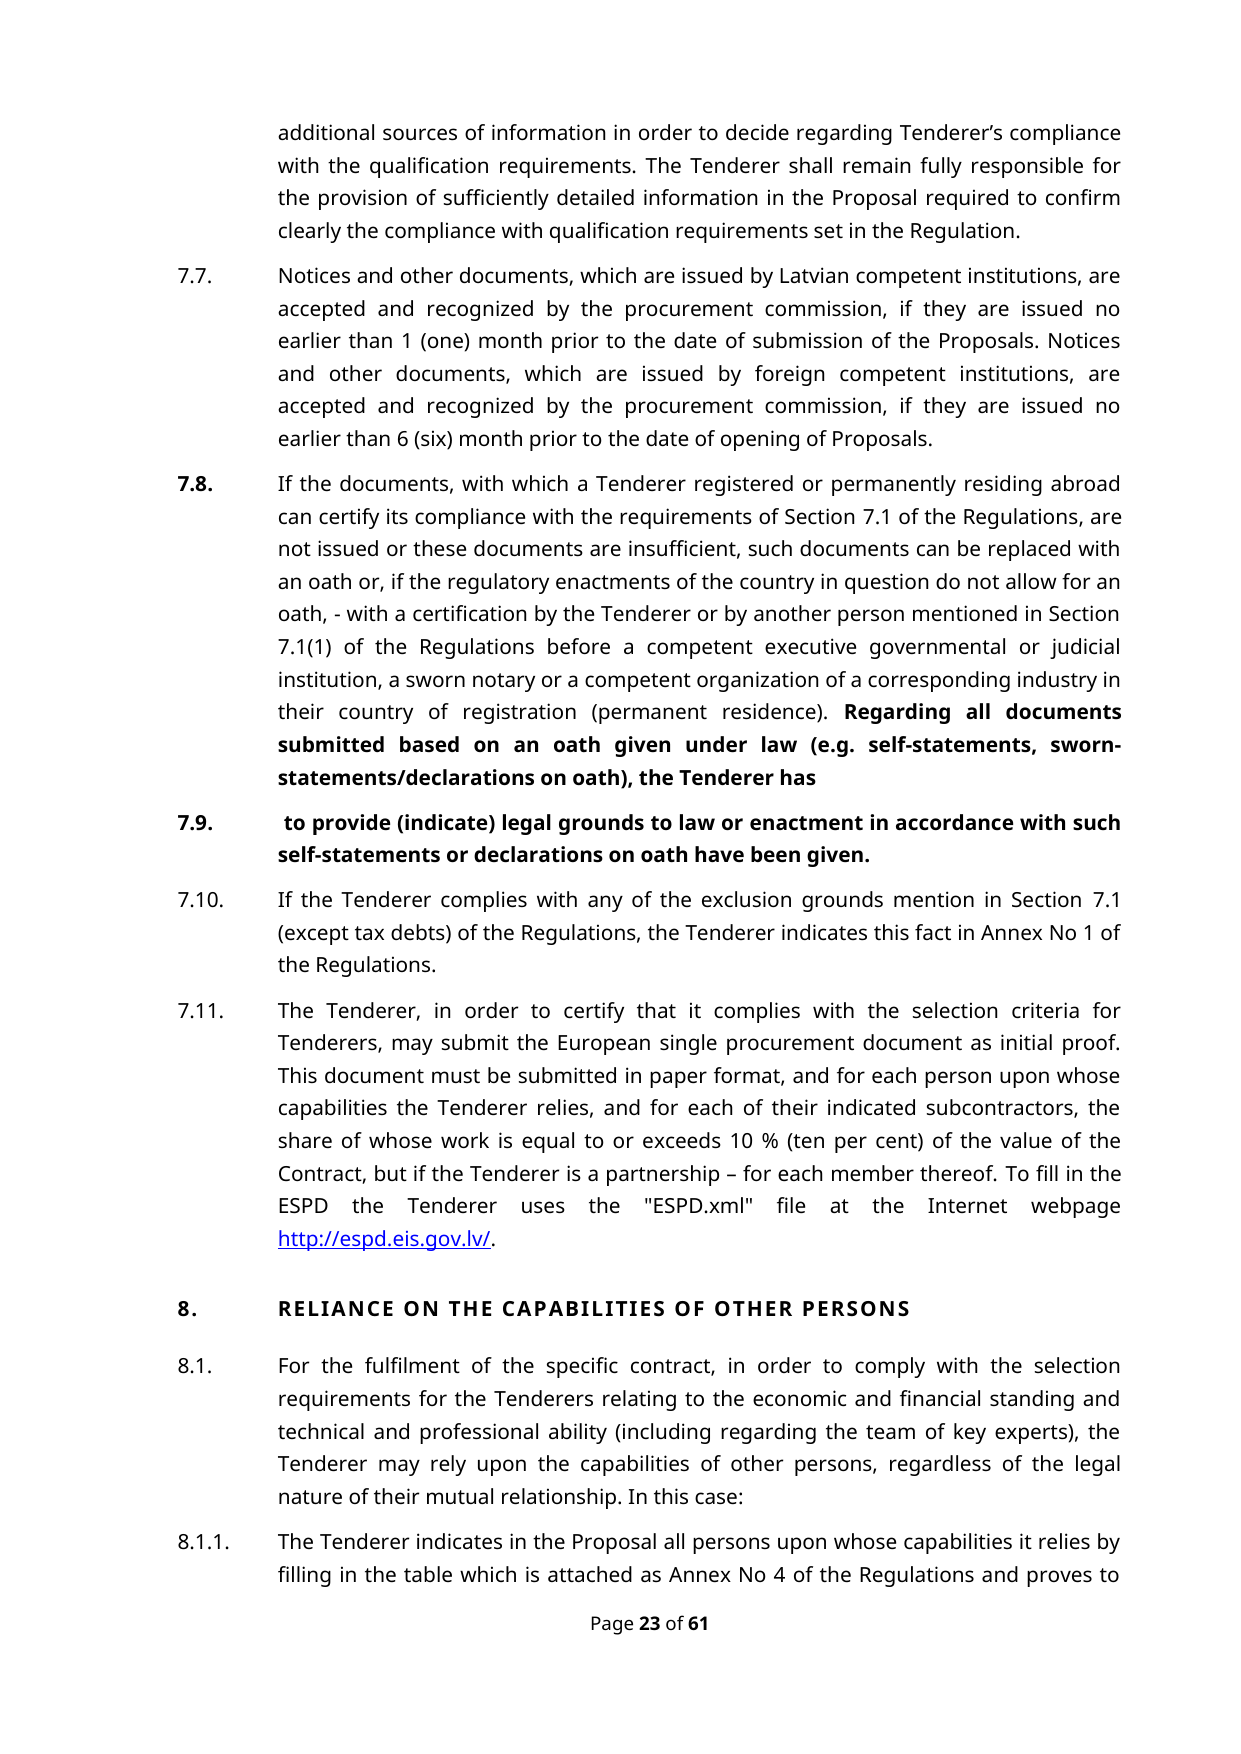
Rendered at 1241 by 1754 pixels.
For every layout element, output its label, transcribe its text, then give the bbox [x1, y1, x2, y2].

text The Tenderer, in order to certify that it complies with the selection criteria for Tenderers, may submit the European single procurement document as initial proof. This document must be submitted in paper format, and for each person upon whose capabilities the Tenderer relies, and for each of their indicated subcontractors, the share of whose work is equal to or exceeds 10 % (ten per cent) of the value of the Contract, but if the Tenderer is a partnership – for each member thereof. To fill in the ESPD the Tenderer uses the "ESPD.xml" file at the Internet webpage http://espd.eis.gov.lv/. [177, 996, 1122, 1252]
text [177, 118, 1122, 244]
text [177, 1527, 1122, 1588]
text If the Tenderer complies with any of the exclusion grounds mention in Section 7.1 (except tax debts) of the Regulations, the Tenderer indicates this fact in Annex No 1 of the Regulations. [177, 885, 1122, 979]
text to provide (indicate) legal grounds to law or enactment in accordance with such self-statements or declarations on oath have been given. [177, 808, 1122, 869]
text Notices and other documents, which are issued by Latvian competent institutions, are accepted and recognized by the procurement commission, if they are issued no earlier than 1 (one) month prior to the date of submission of the Proposals. Notices and other documents, which are issued by foreign competent institutions, are accepted and recognized by the procurement commission, if they are issued no earlier than 6 (six) month prior to the date of opening of Proposals. [177, 261, 1122, 452]
text For the fulfilment of the specific contract, in order to comply with the selection requirements for the Tenderers relating to the economic and financial standing and technical and professional ability (including regarding the team of key experts), the Tenderer may rely upon the capabilities of other persons, regardless of the legal nature of their mutual relationship. In this case: [177, 1352, 1122, 1511]
text If the documents, with which a Tenderer registered or permanently residing abroad can certify its compliance with the requirements of Section 7.1 of the Regulations, are not issued or these documents are insufficient, such documents can be replaced with an oath or, if the regulatory enactments of the country in question do not allow for an oath, - with a certification by the Tenderer or by another person mentioned in Section 7.1(1) of the Regulations before a competent executive governmental or judicial institution, a sworn notary or a competent organization of a corresponding industry in their country of registration (permanent residence). Regarding all documents submitted based on an oath given under law (e.g. self-statements, sworn-statements/declarations on oath), the Tenderer has [177, 469, 1122, 791]
subtitle Reliance on the capabilities of other persons [177, 1294, 1122, 1322]
